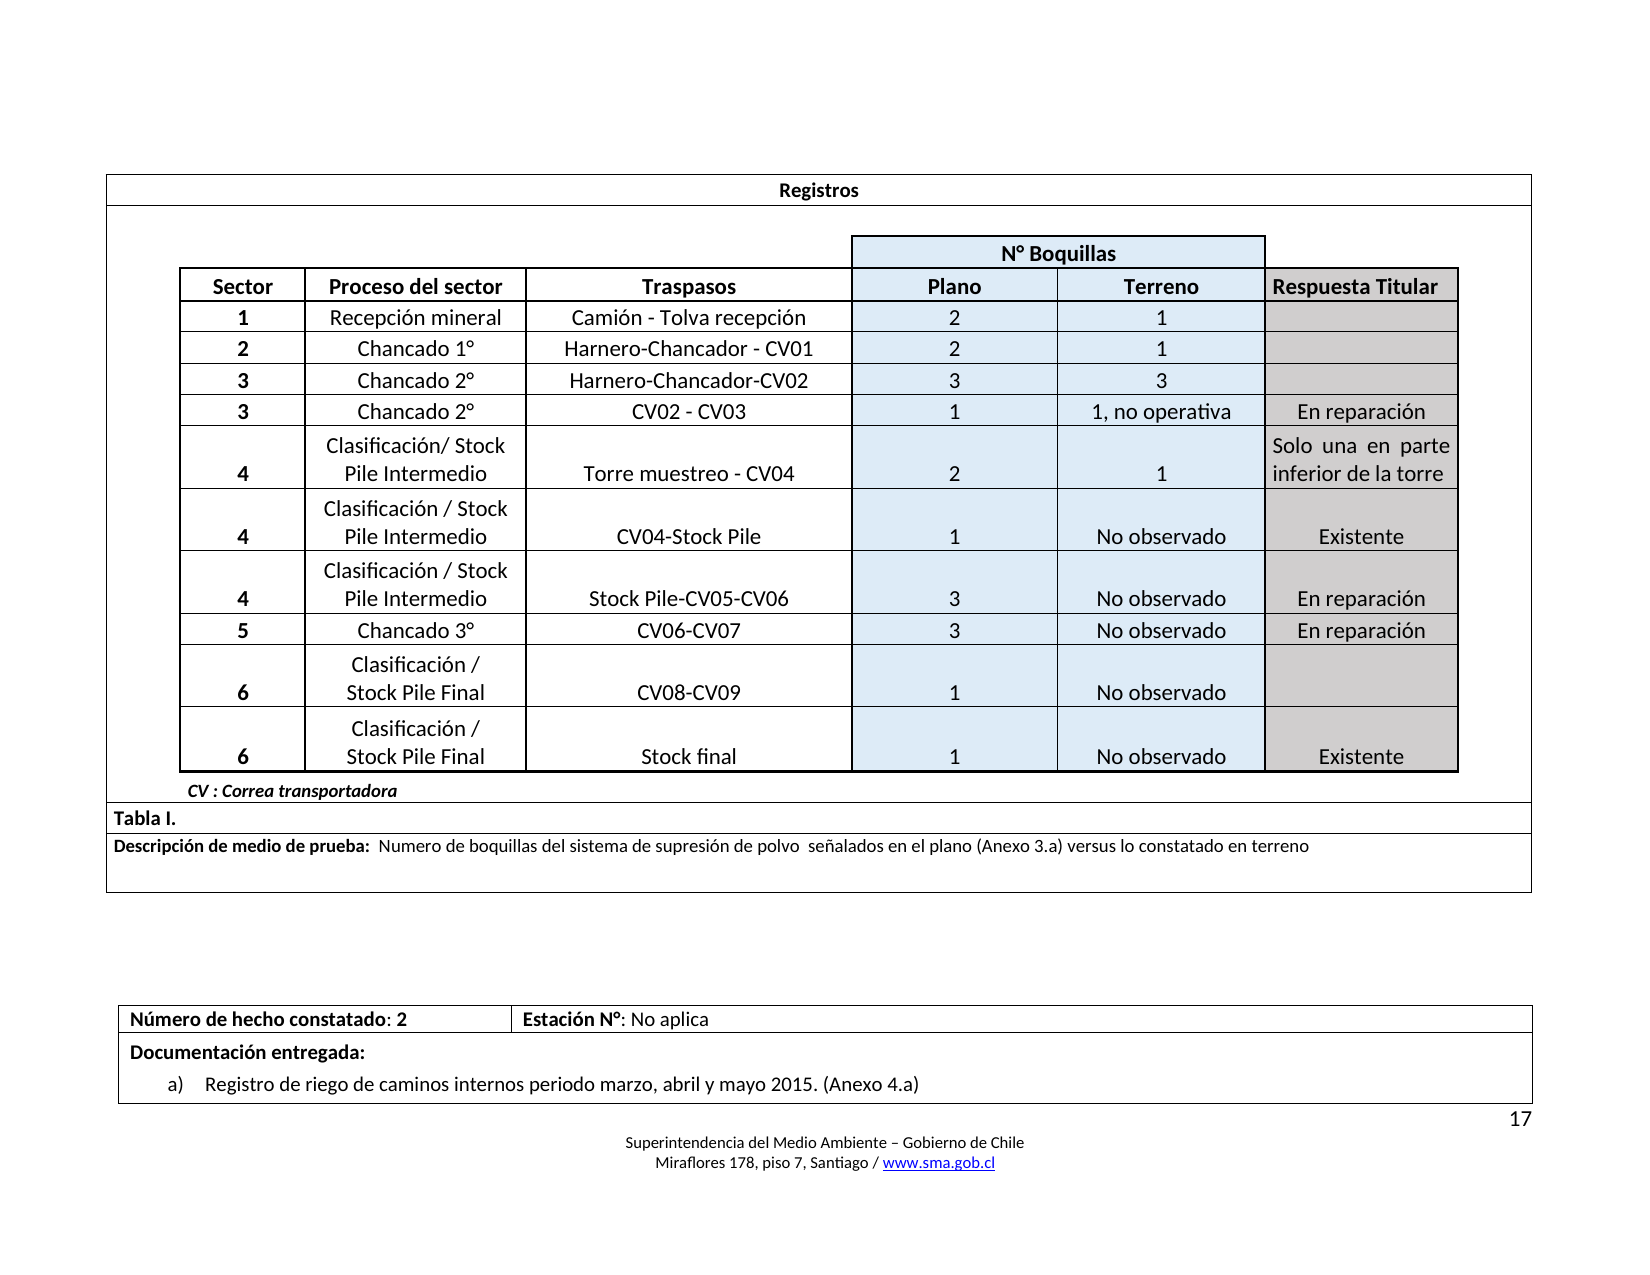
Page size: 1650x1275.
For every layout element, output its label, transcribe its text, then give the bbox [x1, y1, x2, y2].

table_header Número de hecho constatado: 2 [119, 1006, 511, 1032]
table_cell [119, 1033, 1532, 1102]
table_header Estación N°: No aplica [512, 1006, 1532, 1032]
table_cell Tabla I. [107, 803, 1531, 833]
table_cell Descripción de medio de prueba: Numero de boquillas del sistema de supresión de polvo señalados en el plano (Anexo 3.a) versus lo constatado en terreno [107, 834, 1531, 892]
table_cell [107, 206, 1531, 802]
table_header Registros [107, 175, 1531, 205]
